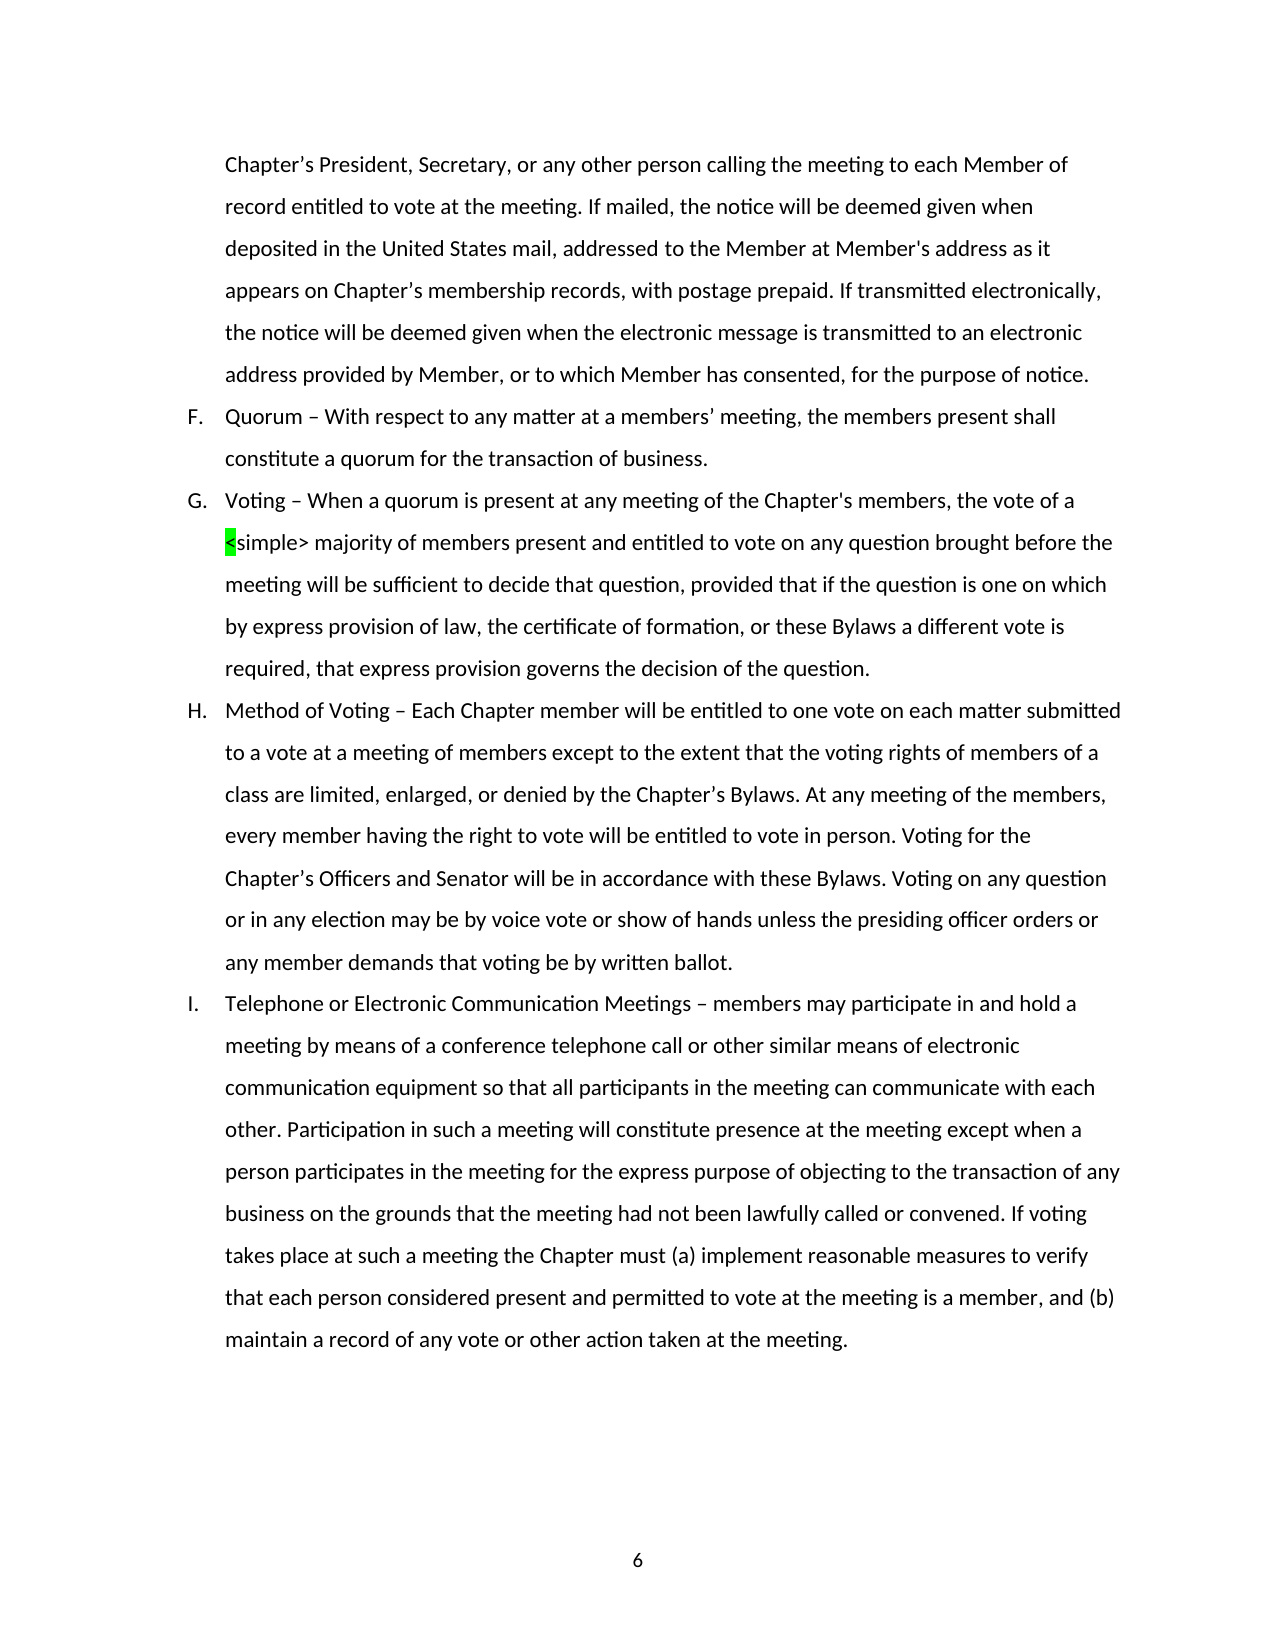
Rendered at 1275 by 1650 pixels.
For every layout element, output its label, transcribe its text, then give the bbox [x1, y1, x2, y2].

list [187, 150, 1125, 388]
list Method of Voting – Each Chapter member will be entitled to one vote on each matter submitted to a vote at a meeting of members except to the extent that the voting rights of members of a class are limited, enlarged, or denied by the Chapter’s Bylaws. At any meeting of the members, every member having the right to vote will be entitled to vote in person. Voting for the Chapter’s Officers and Senator will be in accordance with these Bylaws. Voting on any question or in any election may be by voice vote or show of hands unless the presiding officer orders or any member demands that voting be by written ballot. [187, 696, 1125, 976]
list Telephone or Electronic Communication Meetings – members may participate in and hold a meeting by means of a conference telephone call or other similar means of electronic communication equipment so that all participants in the meeting can communicate with each other. Participation in such a meeting will constitute presence at the meeting except when a person participates in the meeting for the express purpose of objecting to the transaction of any business on the grounds that the meeting had not been lawfully called or convened. If voting takes place at such a meeting the Chapter must (a) implement reasonable measures to verify that each person considered present and permitted to vote at the meeting is a member, and (b) maintain a record of any vote or other action taken at the meeting. [187, 989, 1125, 1353]
list Voting – When a quorum is present at any meeting of the Chapter's members, the vote of a <simple> majority of members present and entitled to vote on any question brought before the meeting will be sufficient to decide that question, provided that if the question is one on which by express provision of law, the certificate of formation, or these Bylaws a different vote is required, that express provision governs the decision of the question. [187, 486, 1125, 682]
list Quorum – With respect to any matter at a members’ meeting, the members present shall constitute a quorum for the transaction of business. [187, 402, 1125, 472]
